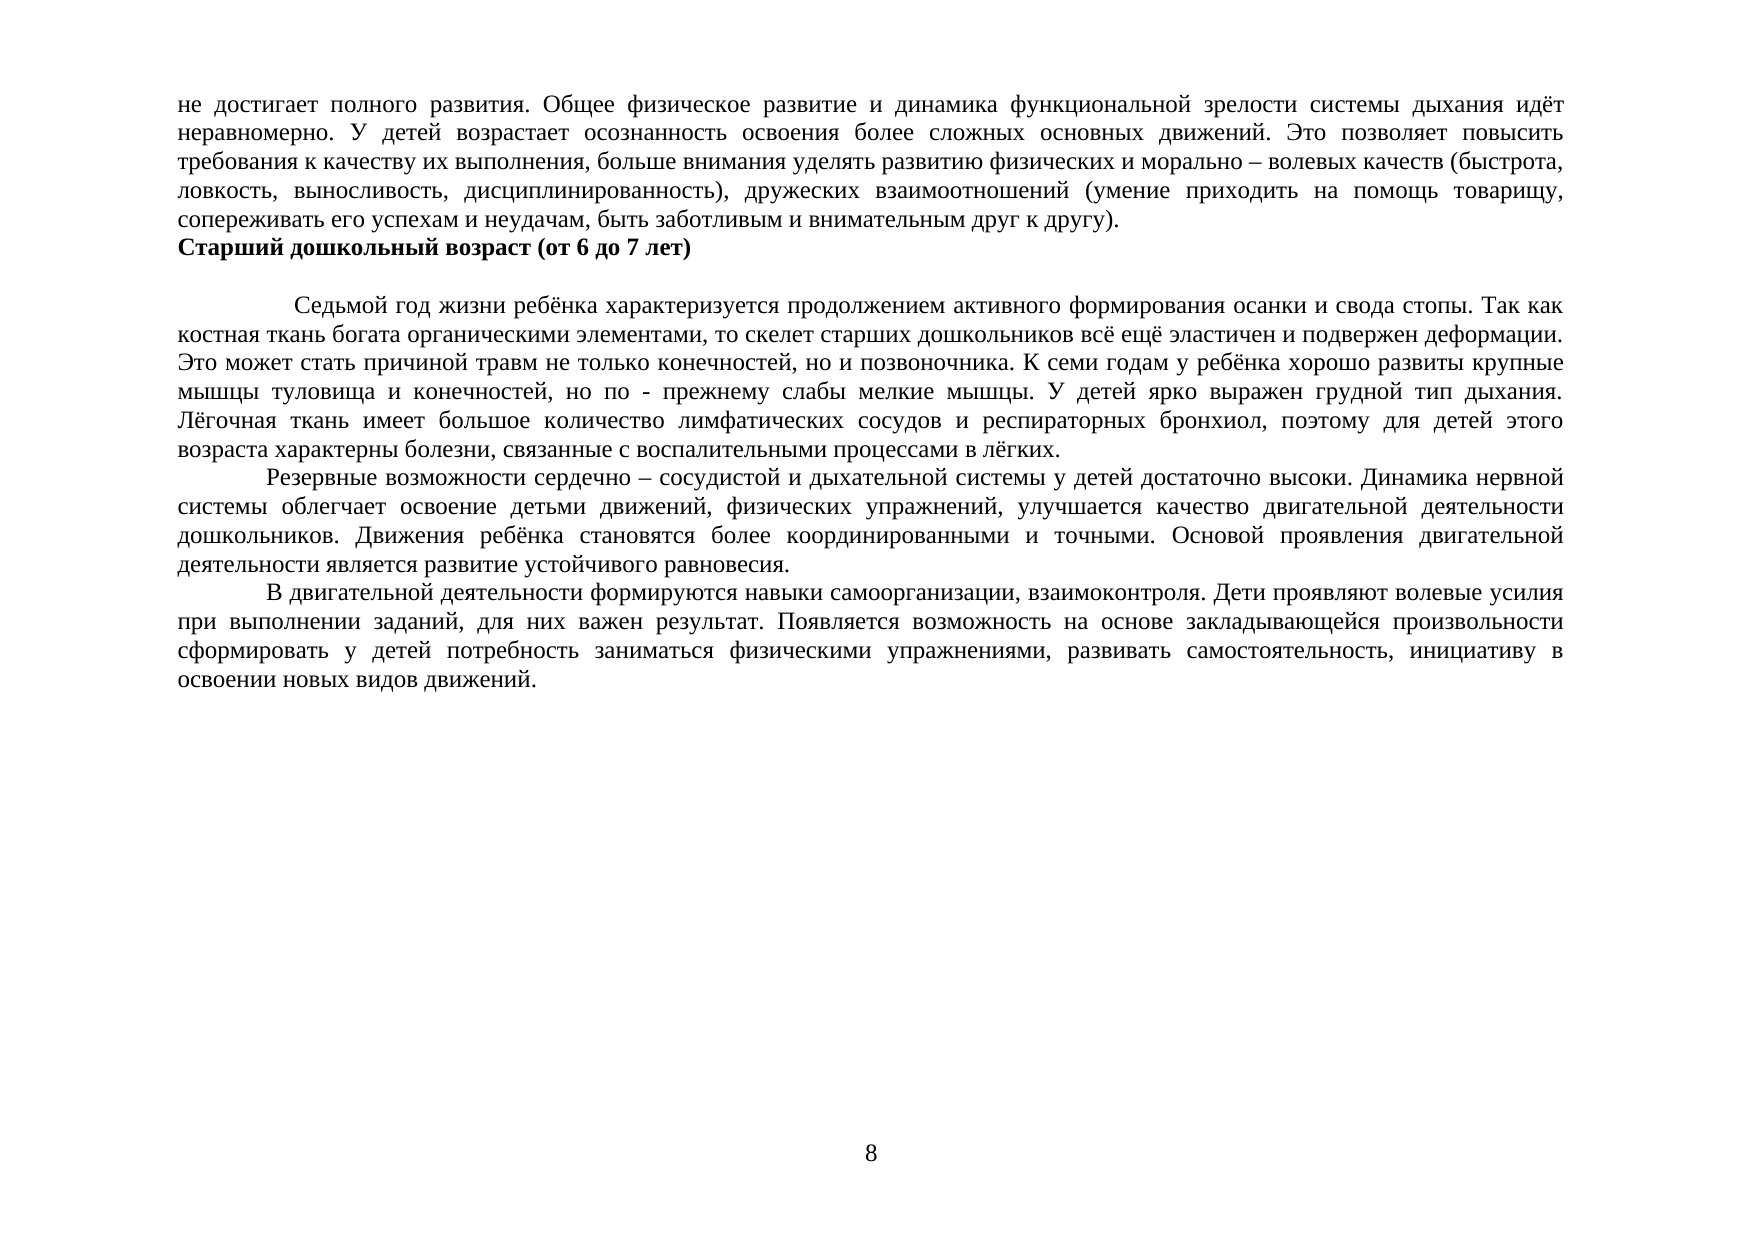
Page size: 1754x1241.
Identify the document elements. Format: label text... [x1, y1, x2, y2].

text Седьмой год жизни ребёнка характеризуется продолжением активного формирования осанки и свода стопы. Так как костная ткань богата органическими элементами, то скелет старших дошкольников всё ещё эластичен и подвержен деформации. Это может стать причиной травм не только конечностей, но и позвоночника. К семи годам у ребёнка хорошо развиты крупные мышцы туловища и конечностей, но по - прежнему слабы мелкие мышцы. У детей ярко выражен грудной тип дыхания. Лёгочная ткань имеет большое количество лимфатических сосудов и респираторных бронхиол, поэтому для детей этого возраста характерны болезни, связанные с воспалительными процессами в лёгких. [177, 290, 1565, 462]
text В двигательной деятельности формируются навыки самоорганизации, взаимоконтроля. Дети проявляют волевые усилия при выполнении заданий, для них важен результат. Появляется возможность на основе закладывающейся произвольности сформировать у детей потребность заниматься физическими упражнениями, развивать самостоятельность, инициативу в освоении новых видов движений. [177, 577, 1565, 692]
text Старший дошкольный возраст (от 6 до 7 лет) [177, 232, 1565, 261]
text Резервные возможности сердечно – сосудистой и дыхательной системы у детей достаточно высоки. Динамика нервной системы облегчает освоение детьми движений, физических упражнений, улучшается качество двигательной деятельности дошкольников. Движения ребёнка становятся более координированными и точными. Основой проявления двигательной деятельности является развитие устойчивого равновесия. [177, 462, 1565, 577]
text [177, 89, 1565, 232]
